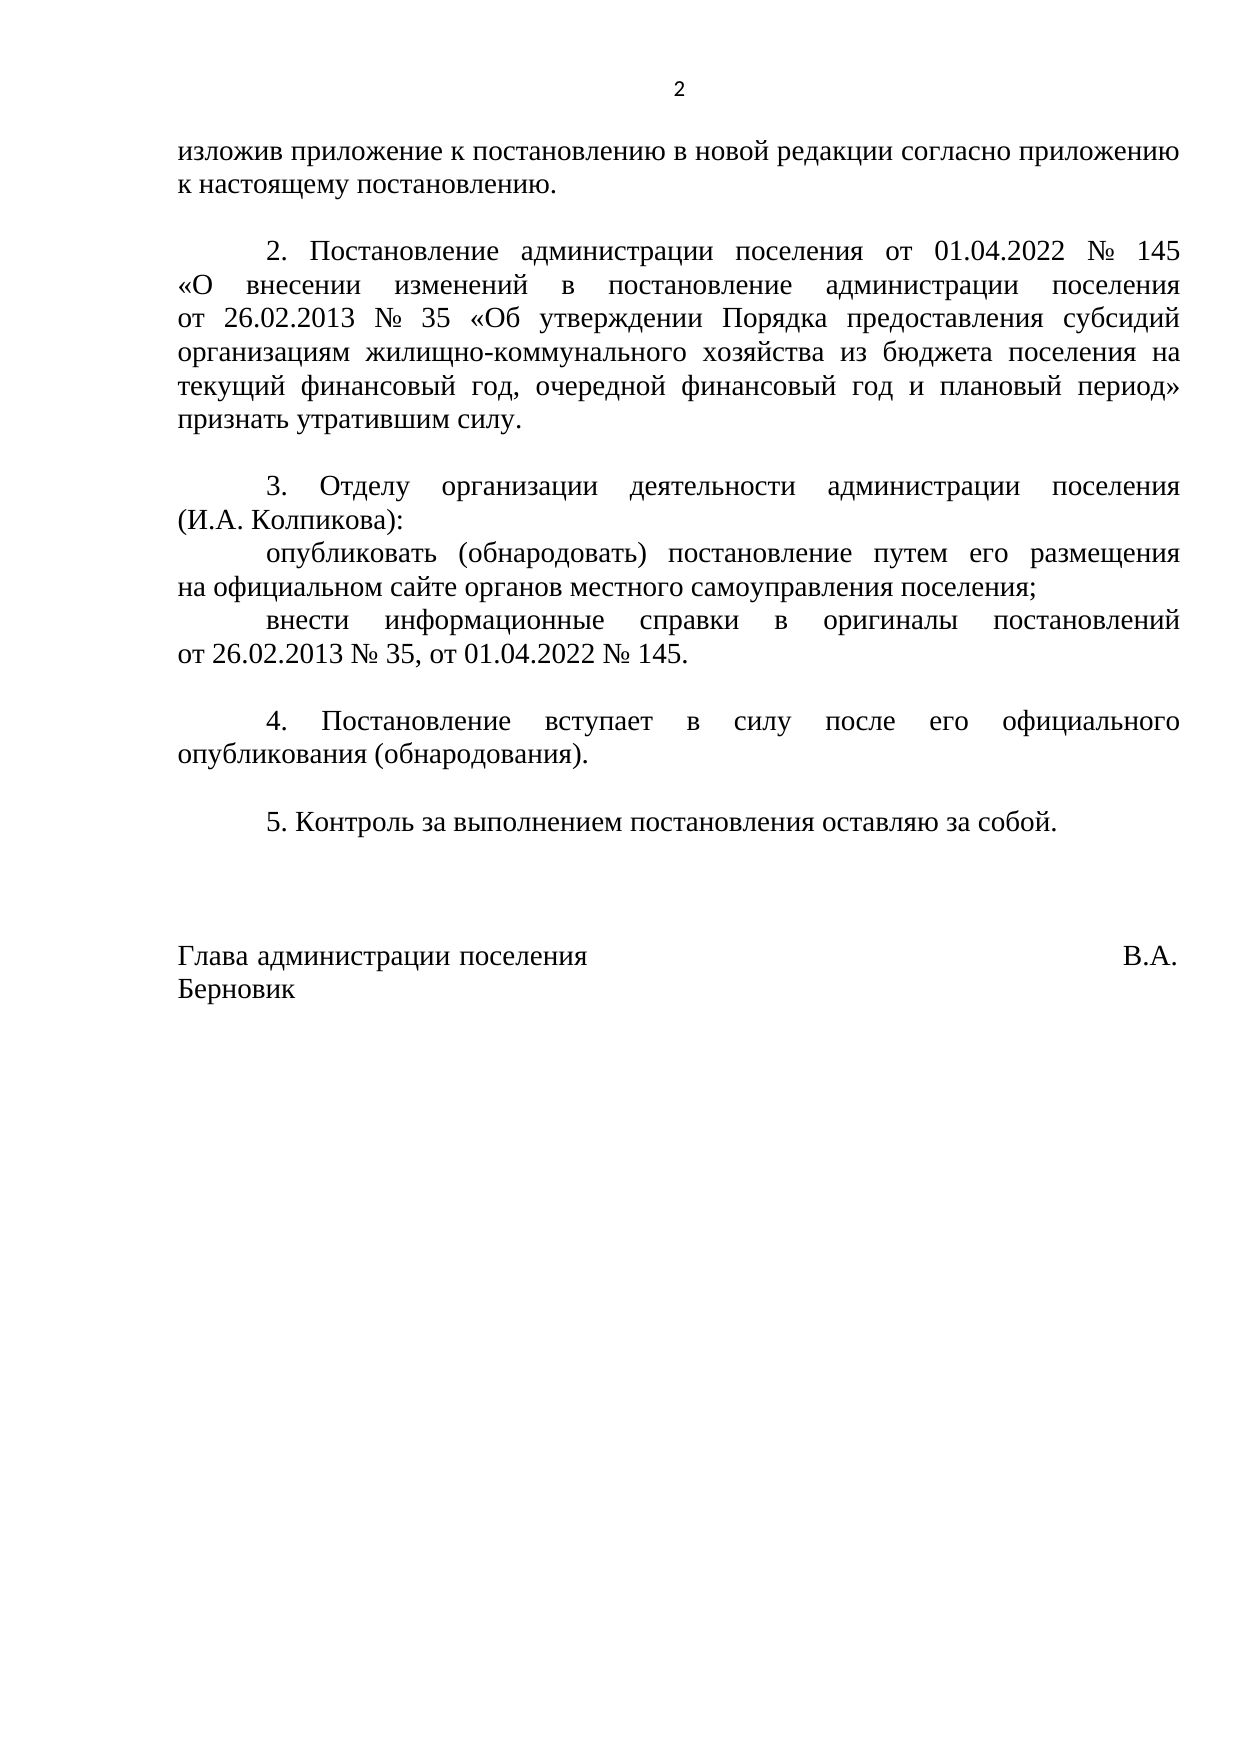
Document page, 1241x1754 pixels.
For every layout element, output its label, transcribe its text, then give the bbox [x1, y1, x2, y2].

text Глава администрации поселения В.А. Берновик [177, 938, 1181, 1005]
text 5. Контроль за выполнением постановления оставляю за собой. [177, 804, 1181, 837]
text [177, 133, 1181, 200]
text внести информационные справки в оригиналы постановлений от 26.02.2013 № 35, от 01.04.2022 № 145. [177, 602, 1181, 669]
text опубликовать (обнародовать) постановление путем его размещения на официальном сайте органов местного самоуправления поселения; [177, 535, 1181, 602]
text 3. Отделу организации деятельности администрации поселения (И.А. Колпикова): [177, 468, 1181, 535]
text 4. Постановление вступает в силу после его официального опубликования (обнародования). [177, 703, 1181, 770]
text 2. Постановление администрации поселения от 01.04.2022 № 145 «О внесении изменений в постановление администрации поселения от 26.02.2013 № 35 «Об утверждении Порядка предоставления субсидий организациям жилищно-коммунального хозяйства из бюджета поселения на текущий финансовый год, очередной финансовый год и плановый период» признать утратившим силу. [177, 233, 1181, 435]
